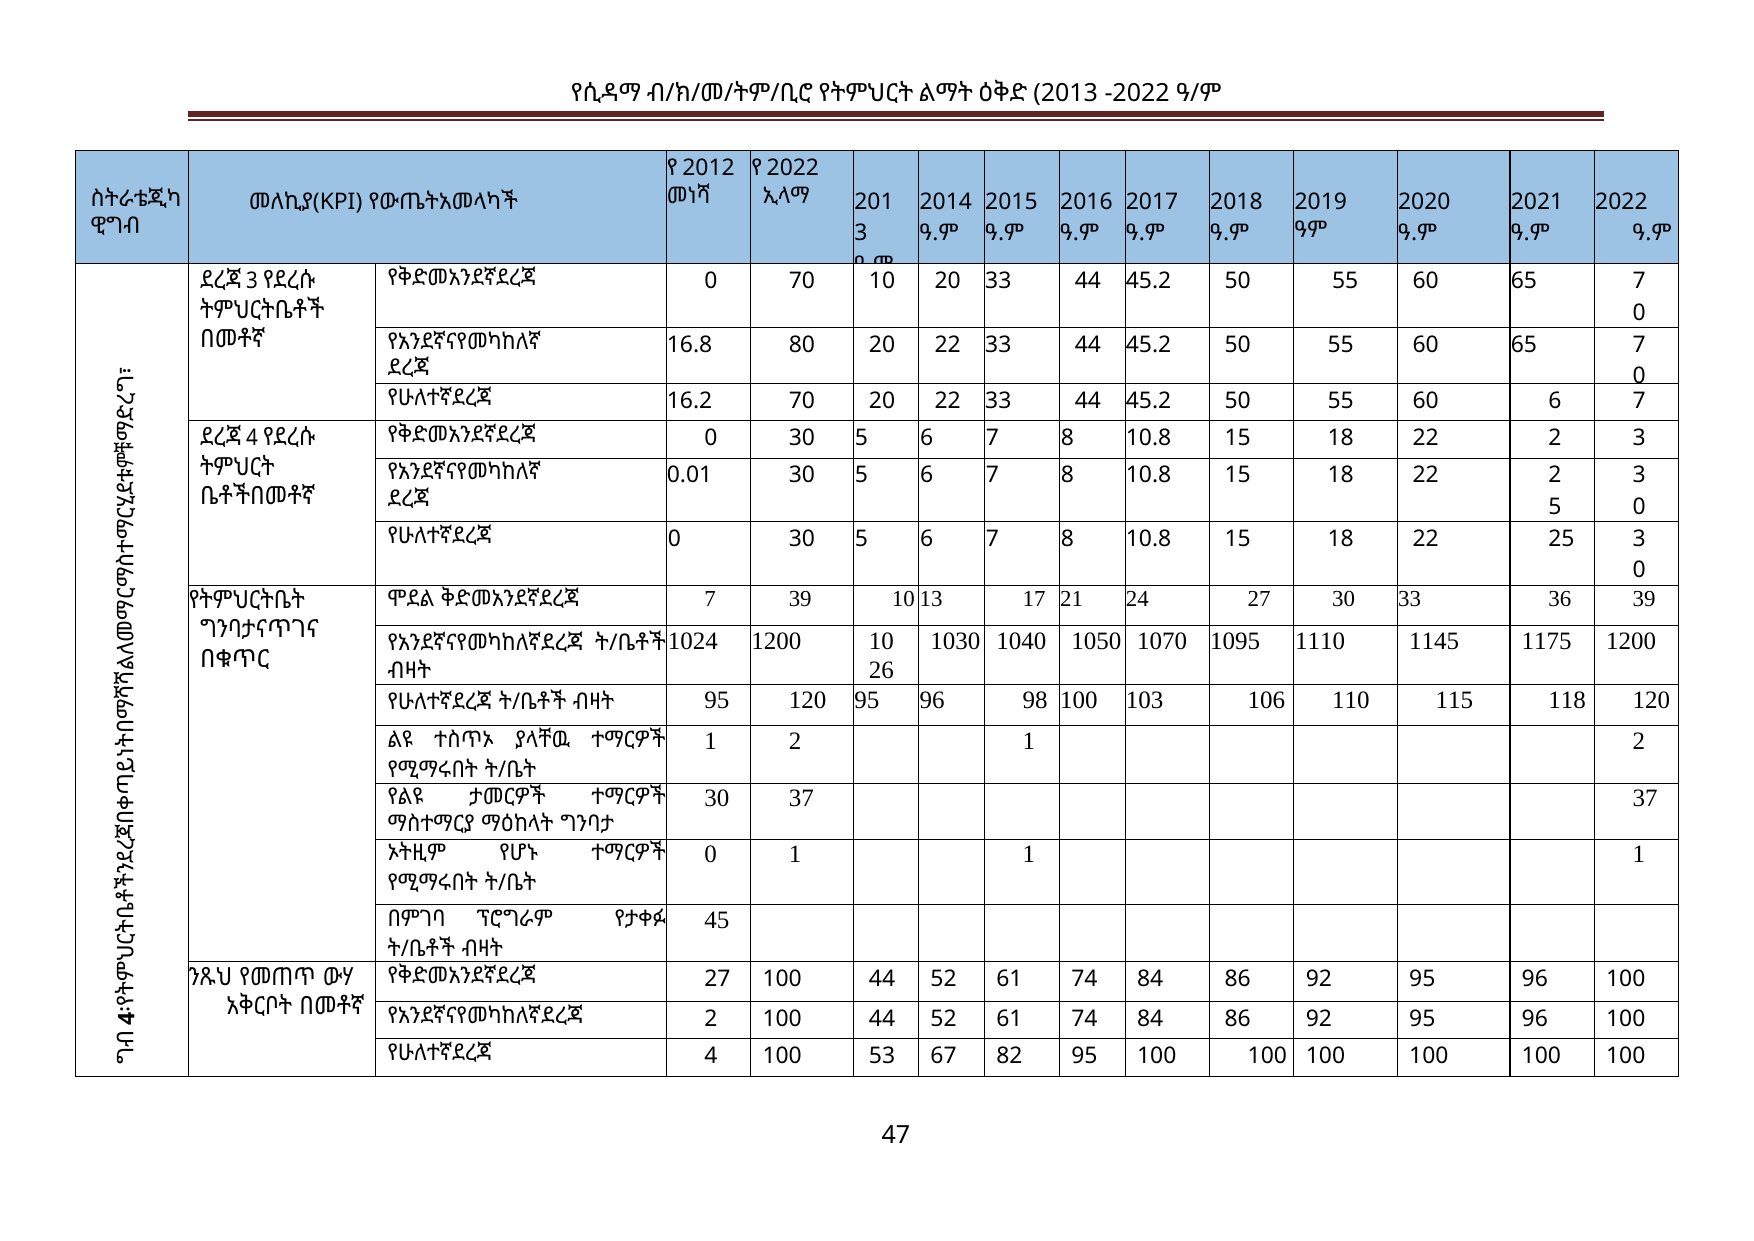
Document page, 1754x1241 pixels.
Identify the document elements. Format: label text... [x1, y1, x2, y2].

table_cell ሞደል ቅድመአንደኛደረጃ [376, 586, 666, 625]
table_cell [1210, 726, 1293, 782]
table_cell 16.8 [667, 328, 750, 383]
table_cell [1060, 726, 1125, 782]
table_cell [751, 905, 853, 961]
table_cell 0 [667, 522, 750, 584]
table_cell [1210, 905, 1293, 961]
table_cell 70 [751, 264, 853, 327]
table_cell 106 [1210, 685, 1293, 725]
table_cell [1511, 726, 1594, 782]
table_cell የአንደኛናየመካከለኛደረጃ ት/ቤቶች ብዛት [376, 626, 666, 684]
table_cell 10.8 [1126, 421, 1209, 457]
table_cell 50 [1210, 384, 1293, 420]
table_cell 50 [1210, 264, 1293, 327]
table_cell [985, 905, 1059, 961]
table_cell [1294, 840, 1397, 904]
table_cell 65 [1511, 264, 1594, 327]
table_cell 27 [1210, 586, 1293, 625]
table_cell 74 [1060, 1002, 1125, 1038]
table_header 2021 ዓ.ም [1511, 151, 1594, 263]
table_cell 65 [1511, 384, 1594, 420]
table_cell 21 [1060, 586, 1125, 625]
table_cell የሁለተኛደረጃ ት/ቤቶች ብዛት [376, 685, 666, 725]
table_cell 41 [667, 1039, 750, 1076]
table_cell 96 [919, 685, 984, 725]
table_cell 7 [985, 459, 1059, 521]
table_cell 65 [1511, 328, 1594, 383]
table_cell 30 [1595, 459, 1678, 521]
table_cell 110 [1294, 685, 1397, 725]
table_header 2015 ዓ.ም [985, 151, 1059, 263]
table_cell 55 [1294, 264, 1397, 327]
table_cell 27 [667, 962, 750, 1001]
table_cell 100 [1398, 1039, 1509, 1076]
table_cell [1210, 784, 1293, 838]
table_cell 6 [919, 459, 984, 521]
table_cell 92 [1294, 1002, 1397, 1038]
table_cell 96 [1511, 962, 1594, 1001]
table_cell 1175 [1511, 626, 1594, 684]
table_cell 1024 [667, 626, 750, 684]
table_cell 45.2 [1126, 384, 1209, 420]
table_cell 44 [854, 1002, 918, 1038]
table_cell [1398, 726, 1509, 782]
table_header መለኪያ(KPI) የውጤትአመላካች [189, 151, 666, 263]
table_cell የሁለተኛደረጃ [376, 522, 666, 584]
table_cell 100 [1595, 962, 1678, 1001]
table_cell 1 [751, 840, 853, 904]
table_cell 100 [751, 962, 853, 1001]
table_header 2014 ዓ.ም [919, 151, 984, 263]
table_cell 50 [1210, 328, 1293, 383]
table_cell 0 [667, 840, 750, 904]
table_cell የቅድመአንደኛደረጃ [376, 421, 666, 457]
table_cell 33 [1398, 586, 1509, 625]
table_cell 70 [1595, 384, 1678, 420]
table_cell [1398, 784, 1509, 838]
table_cell 39 [751, 586, 853, 625]
table_cell 22 [1398, 522, 1509, 584]
table_cell 30 [1595, 522, 1678, 584]
table_cell 103 [1126, 685, 1209, 725]
table_cell 84 [1126, 1002, 1209, 1038]
table_cell 27 [667, 1002, 750, 1038]
table_cell 67 [919, 1039, 984, 1076]
table_cell 1030 [919, 626, 984, 684]
table_cell 20 [854, 328, 918, 383]
table_cell 37 [751, 784, 853, 838]
table_cell 39 [1595, 586, 1678, 625]
table_cell [854, 726, 918, 782]
table_cell 2 [751, 726, 853, 782]
table_cell ልዩ ተስጥኦ ያላቸዉ ተማርዎች የሚማሩበት ት/ቤት [376, 726, 666, 782]
table_cell 7 [985, 522, 1059, 584]
table_cell 1200 [751, 626, 853, 684]
table_cell [1060, 840, 1125, 904]
table_cell 95 [1398, 1002, 1509, 1038]
table_cell 16.2 [667, 384, 750, 420]
table_header 2019 ዓም [1294, 151, 1397, 263]
table_header 2013 ዓ.ም [854, 151, 918, 263]
table_cell 22 [1398, 421, 1509, 457]
table_cell 30 [667, 784, 750, 838]
table_cell 13 [919, 586, 984, 625]
table_cell 1070 [1126, 626, 1209, 684]
table_cell 37 [1595, 784, 1678, 838]
table_cell 22 [919, 384, 984, 420]
table_cell 95 [1060, 1039, 1125, 1076]
table_cell 1 [985, 726, 1059, 782]
table_cell 8 [1060, 522, 1125, 584]
table_header 2017 ዓ.ም [1126, 151, 1209, 263]
table_cell 100 [1126, 1039, 1209, 1076]
table_cell 115 [1398, 685, 1509, 725]
table_cell 60 [1398, 384, 1509, 420]
table_cell 55 [1294, 328, 1397, 383]
table_cell 25 [1511, 459, 1594, 521]
table_cell 86 [1210, 962, 1293, 1001]
table_cell 44 [1060, 328, 1125, 383]
table_cell 15 [1210, 522, 1293, 584]
table_cell 100 [1294, 1039, 1397, 1076]
table_cell የትምህርትቤት ግንባታናጥገና በቁጥር [189, 586, 375, 961]
table_cell 84 [1126, 962, 1209, 1001]
table_cell 100 [751, 1039, 853, 1076]
table_header 2020 ዓ.ም [1398, 151, 1509, 263]
table_cell 120 [751, 685, 853, 725]
table_cell 25 [1511, 522, 1594, 584]
table_cell 8 [1060, 459, 1125, 521]
table_cell 45.2 [1126, 328, 1209, 383]
table_cell [1398, 840, 1509, 904]
table_cell የቅድመአንደኛደረጃ [376, 264, 666, 327]
table_cell 10 [854, 264, 918, 327]
table_cell 45 [667, 905, 750, 961]
table_cell 15 [1210, 421, 1293, 457]
table_cell 20 [919, 264, 984, 327]
table_cell 1050 [1060, 626, 1125, 684]
table_cell 7 [667, 586, 750, 625]
table_cell 95 [1398, 962, 1509, 1001]
table_cell 98 [985, 685, 1059, 725]
table_cell 1145 [1398, 626, 1509, 684]
table_cell 100 [1595, 1039, 1678, 1076]
table_cell 52 [919, 962, 984, 1001]
table_cell 8 [1060, 421, 1125, 457]
table_cell የአንደኛናየመካከለኛ ደረጃ [376, 328, 666, 383]
table_cell 61 [985, 1002, 1059, 1038]
table_cell 30 [751, 459, 853, 521]
table_cell 61 [985, 962, 1059, 1001]
table_cell 100 [1511, 1039, 1594, 1076]
table_cell 17 [985, 586, 1059, 625]
table_cell [985, 784, 1059, 838]
table_cell ደረጃ3 የደረሱ ትምህርትቤቶች በመቶኛ [189, 264, 375, 420]
table_cell 18 [1294, 459, 1397, 521]
table_cell [1595, 905, 1678, 961]
table_cell 30 [751, 522, 853, 584]
table_cell 33 [985, 328, 1059, 383]
table_cell 96 [1511, 1002, 1594, 1038]
table_cell 44 [1060, 384, 1125, 420]
table_cell [919, 726, 984, 782]
table_cell የሁለተኛደረጃ [376, 384, 666, 420]
table_cell 1026 [854, 626, 918, 684]
table_cell 82 [985, 1039, 1059, 1076]
table_cell 1 [667, 726, 750, 782]
table_cell 1200 [1595, 626, 1678, 684]
table_cell 5 [854, 459, 918, 521]
table_cell [1126, 726, 1209, 782]
table_cell 1095 [1210, 626, 1293, 684]
table_cell ደረጃ4 የደረሱ ትምህርት ቤቶችበመቶኛ [189, 421, 375, 584]
table_cell [1126, 905, 1209, 961]
table_cell 33 [985, 384, 1059, 420]
table_cell 22 [1398, 459, 1509, 521]
table_cell [854, 784, 918, 838]
table_cell [1060, 784, 1125, 838]
table_header 2022 ዓ.ም [1595, 151, 1678, 263]
table_cell [1210, 840, 1293, 904]
table_cell 20 [854, 384, 918, 420]
table_cell 25 [1511, 421, 1594, 457]
table_cell 95 [667, 685, 750, 725]
table_cell ንጹህ የመጠጥ ውሃ አቅርቦት በመቶኛ [189, 962, 375, 1076]
table_cell 2 [1595, 726, 1678, 782]
table_cell 52 [919, 1002, 984, 1038]
table_cell 18 [1294, 522, 1397, 584]
table_header ስትራቴጂካዊግብ [76, 151, 188, 263]
table_cell [1294, 905, 1397, 961]
table_cell [1126, 840, 1209, 904]
table_cell 100 [751, 1002, 853, 1038]
table_cell የአንደኛናየመካከለኛ ደረጃ [376, 459, 666, 521]
table_cell የሁለተኛደረጃ [376, 1039, 666, 1076]
table_cell 7 [985, 421, 1059, 457]
table_cell 0 [667, 264, 750, 327]
table_cell 0.01 [667, 459, 750, 521]
table_cell [919, 840, 984, 904]
table_cell [919, 905, 984, 961]
table_cell [919, 784, 984, 838]
table_cell 53 [854, 1039, 918, 1076]
table_header 2016 ዓ.ም [1060, 151, 1125, 263]
table_cell [1060, 905, 1125, 961]
table_cell 80 [751, 328, 853, 383]
table_cell [1126, 784, 1209, 838]
table_cell 30 [751, 421, 853, 457]
table_cell 6 [919, 522, 984, 584]
table_cell የቅድመአንደኛደረጃ [376, 962, 666, 1001]
table_cell 10 [854, 586, 918, 625]
table_header የ2022 ኢላማ [751, 151, 853, 263]
table_cell 100 [1595, 1002, 1678, 1038]
table_cell 100 [1060, 685, 1125, 725]
table_cell 5 [854, 421, 918, 457]
table_cell 92 [1294, 962, 1397, 1001]
table_cell 60 [1398, 328, 1509, 383]
table_cell 1040 [985, 626, 1059, 684]
table_cell 10.8 [1126, 522, 1209, 584]
table_cell 60 [1398, 264, 1509, 327]
table_cell 70 [751, 384, 853, 420]
table_cell የአንደኛናየመካከለኛደረጃ [376, 1002, 666, 1038]
table_cell 70 [1595, 264, 1678, 327]
table_cell 33 [985, 264, 1059, 327]
table_cell 45.2 [1126, 264, 1209, 327]
table_cell 36 [1511, 586, 1594, 625]
table_cell 1110 [1294, 626, 1397, 684]
table_cell [1511, 905, 1594, 961]
table_cell 5 [854, 522, 918, 584]
table_cell [1398, 905, 1509, 961]
table_cell 18 [1294, 421, 1397, 457]
table_cell 95 [854, 685, 918, 725]
table_cell [1511, 784, 1594, 838]
table_cell [1511, 840, 1594, 904]
table_cell 118 [1511, 685, 1594, 725]
table_cell 24 [1126, 586, 1209, 625]
table_cell 30 [1294, 586, 1397, 625]
table_cell 10.8 [1126, 459, 1209, 521]
table_cell 1 [985, 840, 1059, 904]
table_cell 70 [1595, 328, 1678, 383]
table_cell ግብ4፡የትምህርትቤቶችንደረጃበቀጣይነትበማሻሻልለመማርማስተማርሂደቱምቹማድረግ፣ [76, 264, 188, 1076]
table_cell 86 [1210, 1002, 1293, 1038]
table_cell 15 [1210, 459, 1293, 521]
table_cell [854, 905, 918, 961]
table_cell 74 [1060, 962, 1125, 1001]
table_cell በምገባ ፕሮግራም የታቀፉ ት/ቤቶች ብዛት [376, 905, 666, 961]
table_cell 120 [1595, 685, 1678, 725]
table_cell 0 [667, 421, 750, 457]
table_cell 30 [1595, 421, 1678, 457]
table_cell 100 [1210, 1039, 1293, 1076]
table_cell 22 [919, 328, 984, 383]
table_header የ2012 መነሻ [667, 151, 750, 263]
table_cell [1294, 784, 1397, 838]
table_cell ኦትዚም የሆኑ ተማርዎች የሚማሩበት ት/ቤት [376, 840, 666, 904]
table_cell የልዩ ታመርዎች ተማርዎች ማስተማርያ ማዕከላት ግንባታ [376, 784, 666, 838]
table_cell 1 [1595, 840, 1678, 904]
table_header 2018 ዓ.ም [1210, 151, 1293, 263]
table_cell 6 [919, 421, 984, 457]
table_cell 55 [1294, 384, 1397, 420]
table_cell [854, 840, 918, 904]
table_cell 44 [854, 962, 918, 1001]
table_cell 44 [1060, 264, 1125, 327]
table_cell [1294, 726, 1397, 782]
